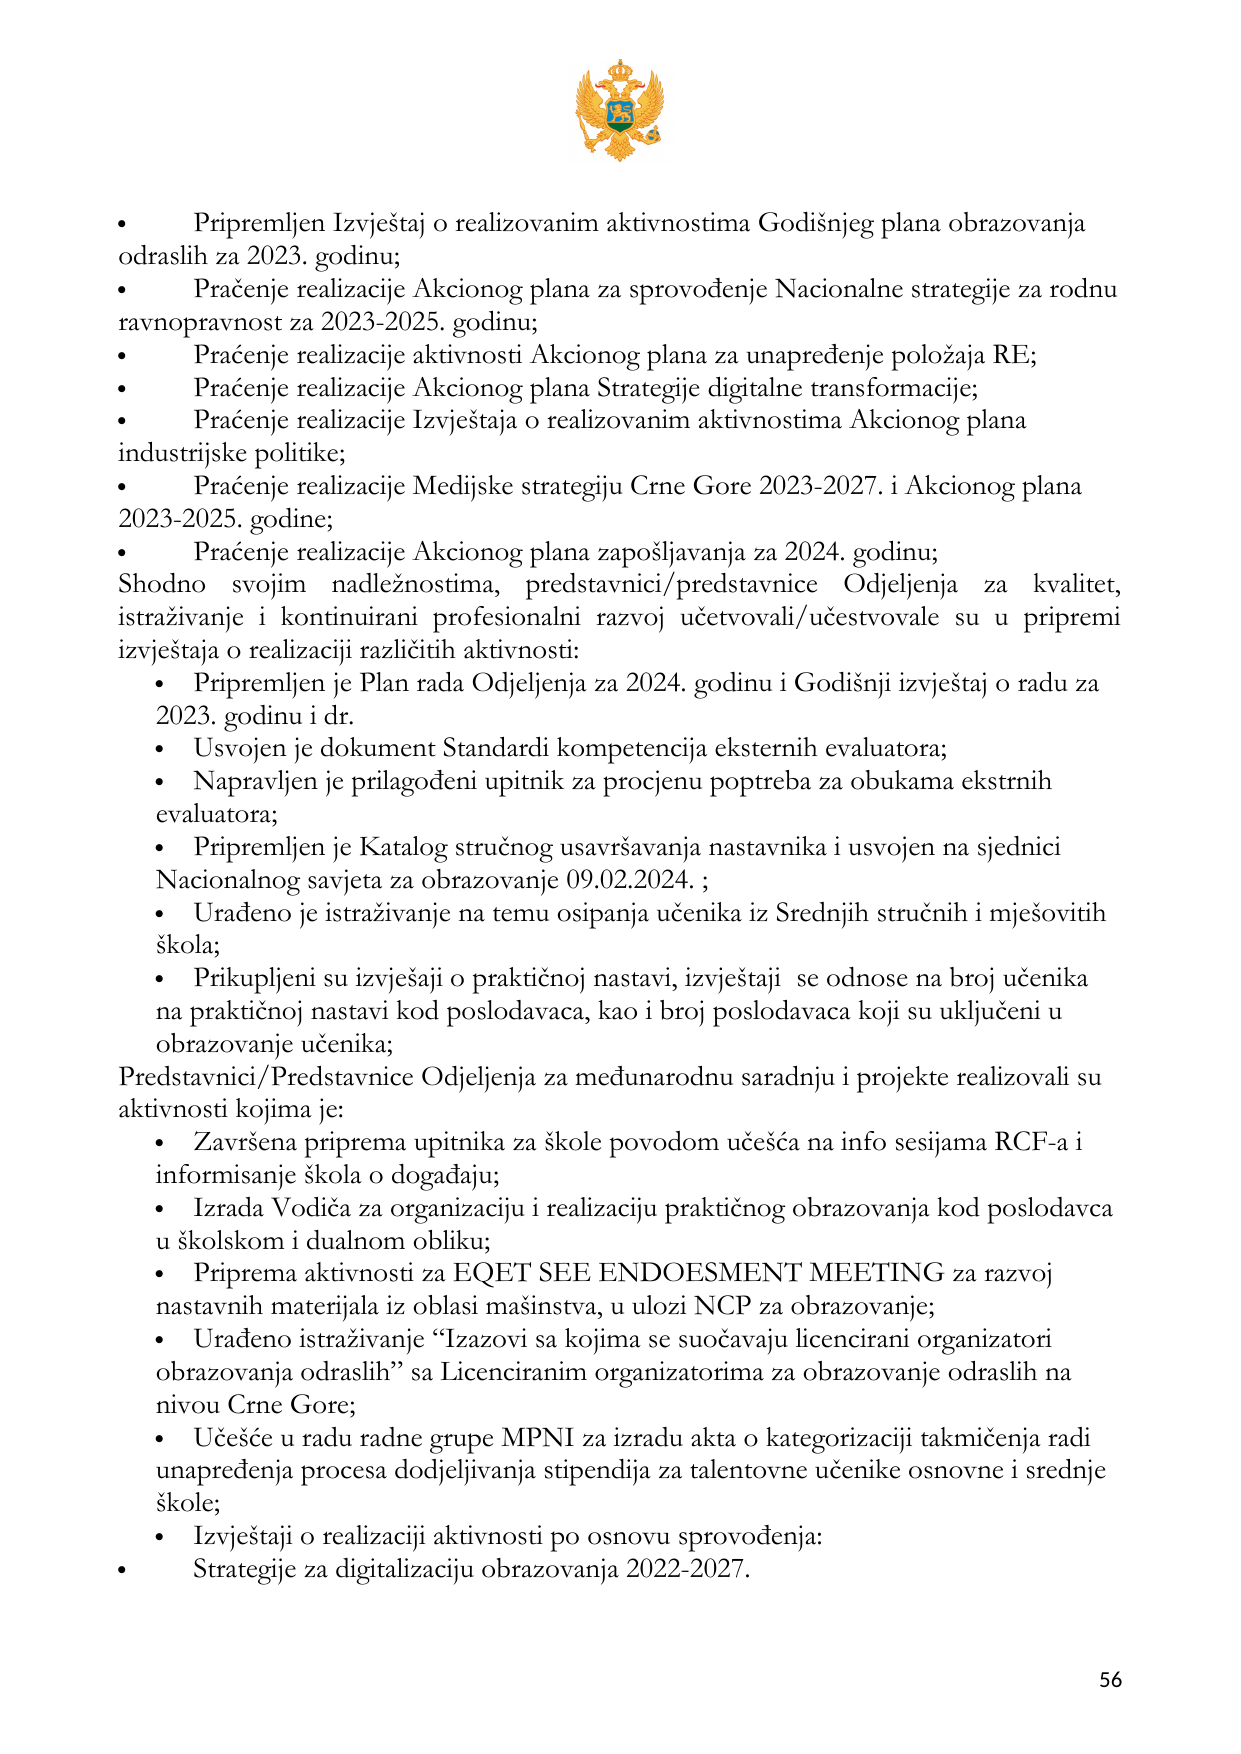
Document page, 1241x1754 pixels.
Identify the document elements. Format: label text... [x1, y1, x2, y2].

list Praćenje realizacije Akcionog plana Strategije digitalne transformacije; [118, 371, 1122, 404]
text Shodno svojim nadležnostima, predstavnici/predstavnice Odjeljenja za kvalitet, istraživanje i kontinuirani profesionalni razvoj učetvovali/učestvovale su u pripremi izvještaja o realizaciji različitih aktivnosti: [118, 568, 1122, 666]
list Priprema aktivnosti za EQET SEE ENDOESMENT MEETING za razvoj nastavnih materijala iz oblasi mašinstva, u ulozi NCP za obrazovanje; [156, 1257, 1122, 1322]
list Usvojen je dokument Standardi kompetencija eksternih evaluatora; [156, 732, 1122, 764]
list Izvještaji o realizaciji aktivnosti po osnovu sprovođenja: [156, 1519, 1122, 1552]
list Praćenje realizacije Izvještaja o realizovanim aktivnostima Akcionog plana industrijske politike; [118, 404, 1122, 469]
list Izrada Vodiča za organizaciju i realizaciju praktičnog obrazovanja kod poslodavca u školskom i dualnom obliku; [156, 1191, 1122, 1257]
list Pračenje realizacije Akcionog plana za sprovođenje Nacionalne strategije za rodnu ravnopravnost za 2023-2025. godinu; [118, 272, 1122, 338]
list Napravljen je prilagođeni upitnik za procjenu poptreba za obukama ekstrnih evaluatora; [156, 764, 1122, 830]
list Urađeno istraživanje “Izazovi sa kojima se suočavaju licencirani organizatori obrazovanja odraslih” sa Licenciranim organizatorima za obrazovanje odraslih na nivou Crne Gore; [156, 1322, 1122, 1421]
list Pripremljen je Katalog stručnog usavršavanja nastavnika i usvojen na sjednici Nacionalnog savjeta za obrazovanje 09.02.2024. ; [156, 830, 1122, 896]
list Prikupljeni su izvješaji o praktičnoj nastavi, izvještaji se odnose na broj učenika na praktičnoj nastavi kod poslodavaca, kao i broj poslodavaca koji su uključeni u obrazovanje učenika; [156, 961, 1122, 1060]
list Praćenje realizacije Medijske strategiju Crne Gore 2023-2027. i Akcionog plana 2023-2025. godine; [118, 469, 1122, 535]
text Predstavnici/Predstavnice Odjeljenja za međunarodnu saradnju i projekte realizovali su aktivnosti kojima je: [118, 1060, 1122, 1126]
list Pripremljen je Plan rada Odjeljenja za 2024. godinu i Godišnji izvještaj o radu za 2023. godinu i dr. [156, 666, 1122, 732]
list Završena priprema upitnika za škole povodom učešća na info sesijama RCF-a i informisanje škola o događaju; [156, 1126, 1122, 1191]
list Strategije za digitalizaciju obrazovanja 2022-2027. [118, 1552, 1122, 1585]
picture [566, 59, 675, 163]
list Praćenje realizacije Akcionog plana zapošljavanja za 2024. godinu; [118, 535, 1122, 568]
list Praćenje realizacije aktivnosti Akcionog plana za unapređenje položaja RE; [118, 338, 1122, 371]
list Učešće u radu radne grupe MPNI za izradu akta o kategorizaciji takmičenja radi unapređenja procesa dodjeljivanja stipendija za talentovne učenike osnovne i srednje škole; [156, 1421, 1122, 1519]
list Urađeno je istraživanje na temu osipanja učenika iz Srednjih stručnih i mješovitih škola; [156, 896, 1122, 961]
list Pripremljen Izvještaj o realizovanim aktivnostima Godišnjeg plana obrazovanja odraslih za 2023. godinu; [118, 207, 1122, 272]
